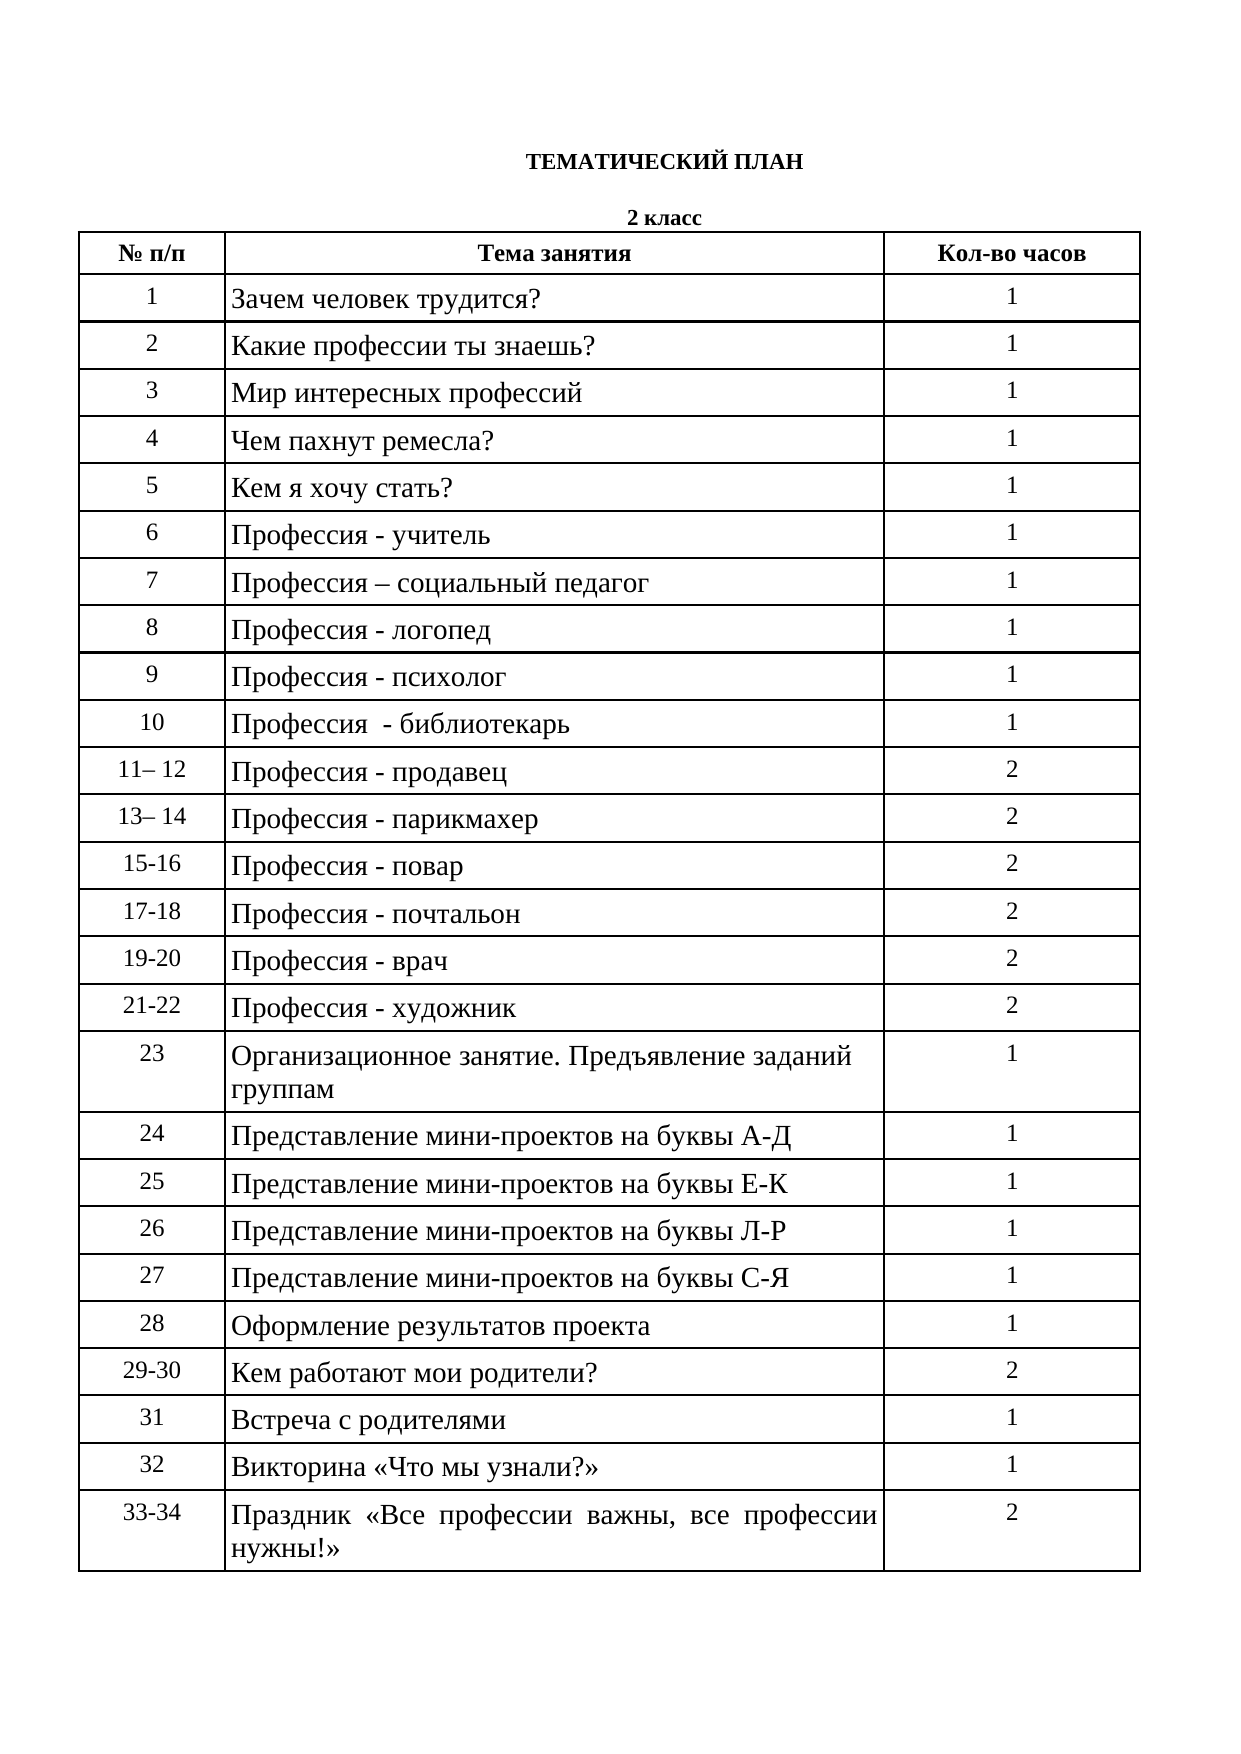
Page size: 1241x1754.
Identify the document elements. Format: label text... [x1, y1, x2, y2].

table_cell 1 [885, 275, 1139, 320]
table_cell Профессия - библиотекарь [226, 701, 883, 746]
table_cell 2 [885, 748, 1139, 793]
table_cell Кем работают мои родители? [226, 1349, 883, 1394]
table_cell Профессия - парикмахер [226, 795, 883, 841]
table_cell 1 [885, 654, 1139, 699]
table_cell 2 [885, 1349, 1139, 1394]
table_cell 15-16 [80, 843, 224, 888]
table_cell 4 [80, 417, 224, 462]
table_cell 2 [885, 795, 1139, 841]
table_cell 1 [885, 1160, 1139, 1205]
table_cell 23 [80, 1032, 224, 1111]
table_cell 32 [80, 1444, 224, 1489]
table_cell Профессия – социальный педагог [226, 559, 883, 604]
table_cell 1 [885, 417, 1139, 462]
table_cell 2 [885, 937, 1139, 982]
table_cell Кем я хочу стать? [226, 464, 883, 509]
table_cell 5 [80, 464, 224, 509]
table_cell Мир интересных профессий [226, 370, 883, 415]
table_cell 1 [885, 606, 1139, 651]
table_cell Профессия - почтальон [226, 890, 883, 935]
table_cell Какие профессии ты знаешь? [226, 323, 883, 368]
table_cell 2 [80, 323, 224, 368]
table_cell 6 [80, 512, 224, 557]
table_cell 2 [885, 985, 1139, 1030]
table_cell Профессия - учитель [226, 512, 883, 557]
table_header № п/п [80, 233, 224, 273]
table_cell 11– 12 [80, 748, 224, 793]
table_cell Праздник «Все профессии важны, все профессии нужны!» [226, 1491, 883, 1570]
table_cell 1 [885, 1255, 1139, 1300]
table_cell Встреча с родителями [226, 1396, 883, 1442]
table_cell Профессия - повар [226, 843, 883, 888]
table_cell 2 [885, 1491, 1139, 1570]
table_cell 25 [80, 1160, 224, 1205]
table_cell Представление мини-проектов на буквы А-Д [226, 1113, 883, 1158]
table_cell 10 [80, 701, 224, 746]
table_cell 1 [885, 1207, 1139, 1252]
table_cell Организационное занятие. Предъявление заданий группам [226, 1032, 883, 1111]
table_cell Представление мини-проектов на буквы Л-Р [226, 1207, 883, 1252]
table_cell 2 [885, 890, 1139, 935]
table_cell 9 [80, 654, 224, 699]
table_cell Профессия - художник [226, 985, 883, 1030]
table_cell 1 [885, 701, 1139, 746]
table_cell Представление мини-проектов на буквы Е-К [226, 1160, 883, 1205]
table_cell Профессия - врач [226, 937, 883, 982]
table_cell Профессия - продавец [226, 748, 883, 793]
table_cell 1 [80, 275, 224, 320]
table_cell 1 [885, 1032, 1139, 1111]
table_cell 26 [80, 1207, 224, 1252]
table_cell 24 [80, 1113, 224, 1158]
table_cell 1 [885, 370, 1139, 415]
table_cell 33-34 [80, 1491, 224, 1570]
text 2 класс [177, 174, 1152, 231]
table_cell Чем пахнут ремесла? [226, 417, 883, 462]
table_cell 3 [80, 370, 224, 415]
text ТЕМАТИЧЕСКИЙ ПЛАН [177, 118, 1152, 174]
table_cell 27 [80, 1255, 224, 1300]
table_cell 8 [80, 606, 224, 651]
table_cell 17-18 [80, 890, 224, 935]
table_cell Профессия - психолог [226, 654, 883, 699]
table_cell Представление мини-проектов на буквы С-Я [226, 1255, 883, 1300]
table_cell 31 [80, 1396, 224, 1442]
table_cell 21-22 [80, 985, 224, 1030]
table_cell 1 [885, 559, 1139, 604]
table_cell Профессия - логопед [226, 606, 883, 651]
table_cell 1 [885, 464, 1139, 509]
table_cell 1 [885, 512, 1139, 557]
table_cell 13– 14 [80, 795, 224, 841]
table_cell 1 [885, 1444, 1139, 1489]
table_cell Викторина «Что мы узнали?» [226, 1444, 883, 1489]
table_cell Оформление результатов проекта [226, 1302, 883, 1347]
table_header Кол-во часов [885, 233, 1139, 273]
table_cell 7 [80, 559, 224, 604]
table_cell 29-30 [80, 1349, 224, 1394]
table_cell 19-20 [80, 937, 224, 982]
table_cell 1 [885, 1302, 1139, 1347]
table_header Тема занятия [226, 233, 883, 273]
table_cell 28 [80, 1302, 224, 1347]
table_cell 1 [885, 323, 1139, 368]
table_cell 1 [885, 1396, 1139, 1442]
table_cell Зачем человек трудится? [226, 275, 883, 320]
table_cell 1 [885, 1113, 1139, 1158]
table_cell 2 [885, 843, 1139, 888]
